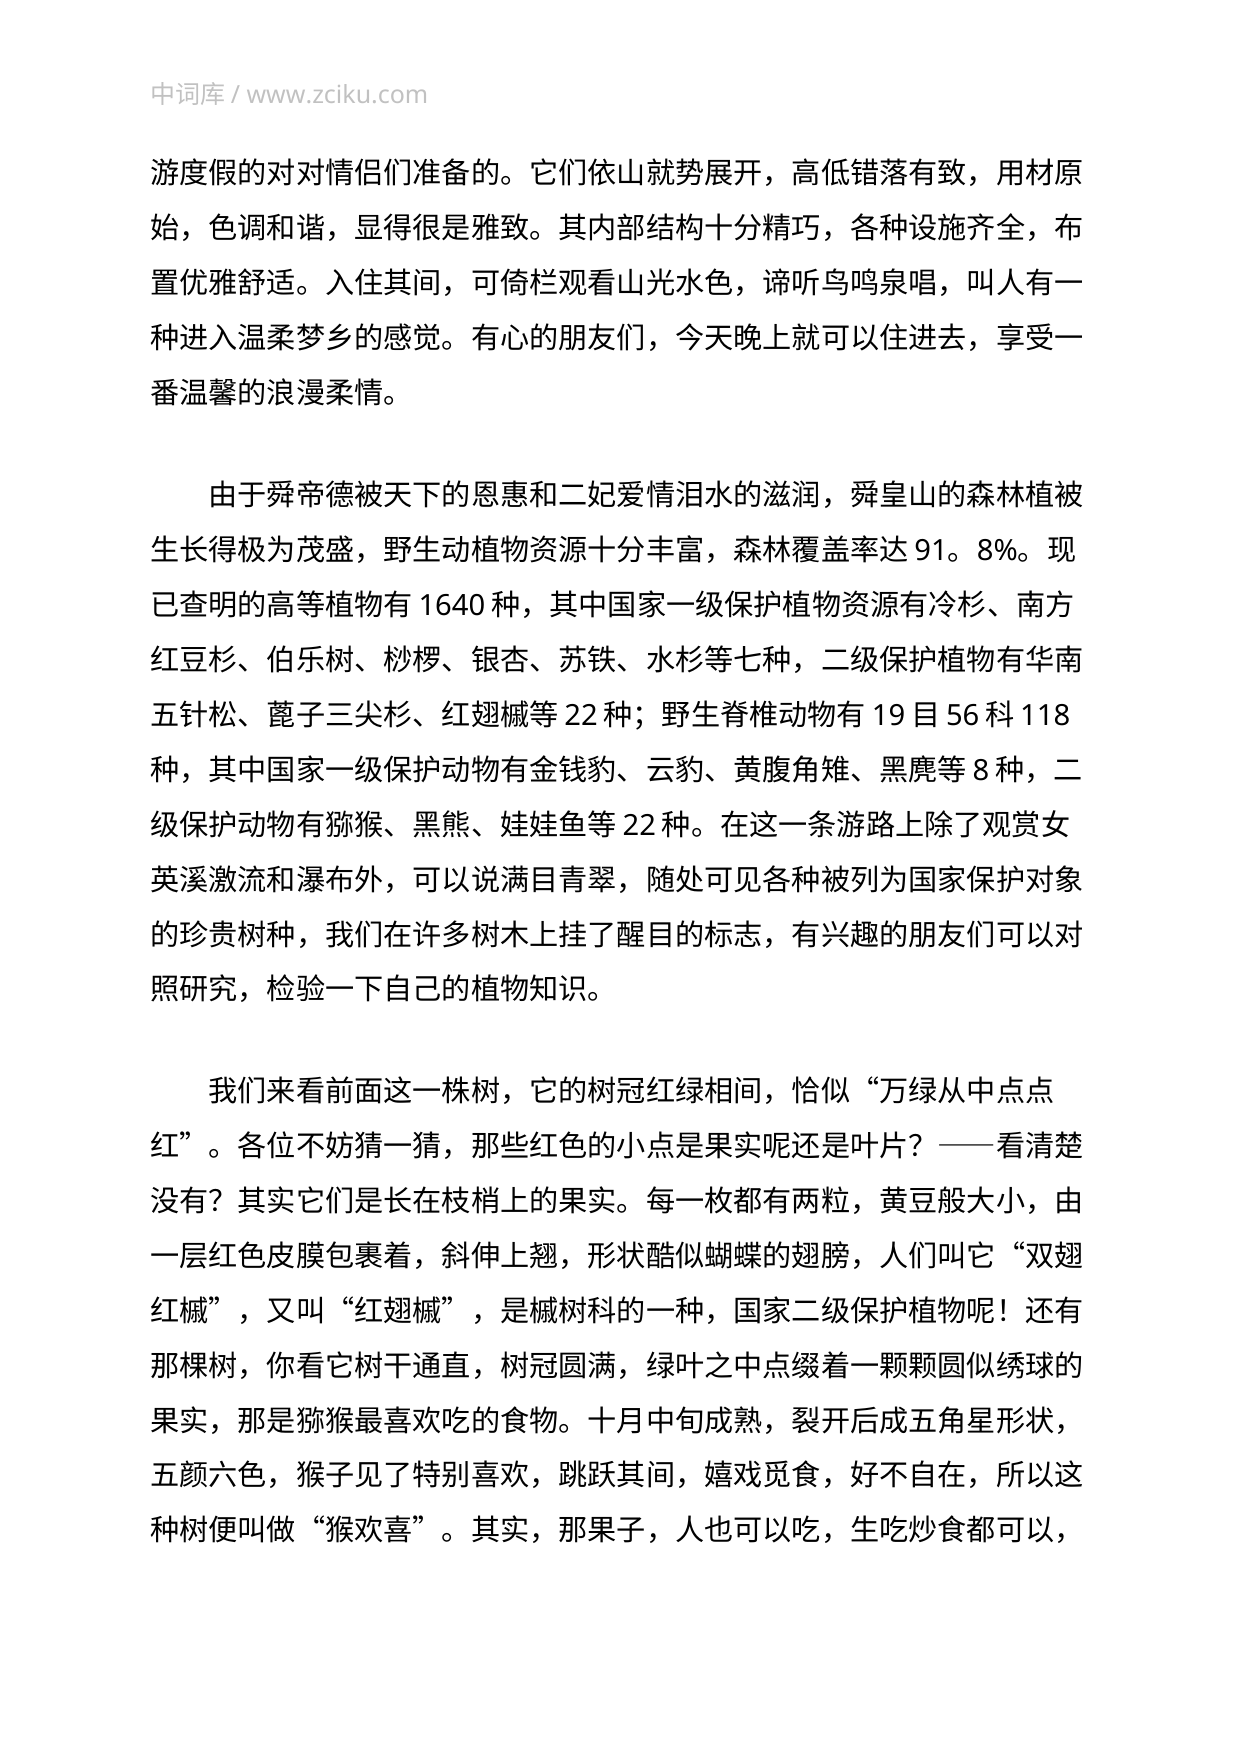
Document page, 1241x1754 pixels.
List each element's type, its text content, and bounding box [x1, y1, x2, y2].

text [150, 1068, 1090, 1549]
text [150, 150, 1090, 412]
text 由于舜帝德被天下的恩惠和二妃爱情泪水的滋润，舜皇山的森林植被生长得极为茂盛，野生动植物资源十分丰富，森林覆盖率达91。8%。现已查明的高等植物有1640种，其中国家一级保护植物资源有冷杉、南方红豆杉、伯乐树、桫椤、银杏、苏铁、水杉等七种，二级保护植物有华南五针松、蓖子三尖杉、红翅槭等22种；野生脊椎动物有19目56科118种，其中国家一级保护动物有金钱豹、云豹、黄腹角雉、黑麂等8种，二级保护动物有猕猴、黑熊、娃娃鱼等22种。在这一条游路上除了观赏女英溪激流和瀑布外，可以说满目青翠，随处可见各种被列为国家保护对象的珍贵树种，我们在许多树木上挂了醒目的标志，有兴趣的朋友们可以对照研究，检验一下自己的植物知识。 [150, 471, 1090, 1008]
